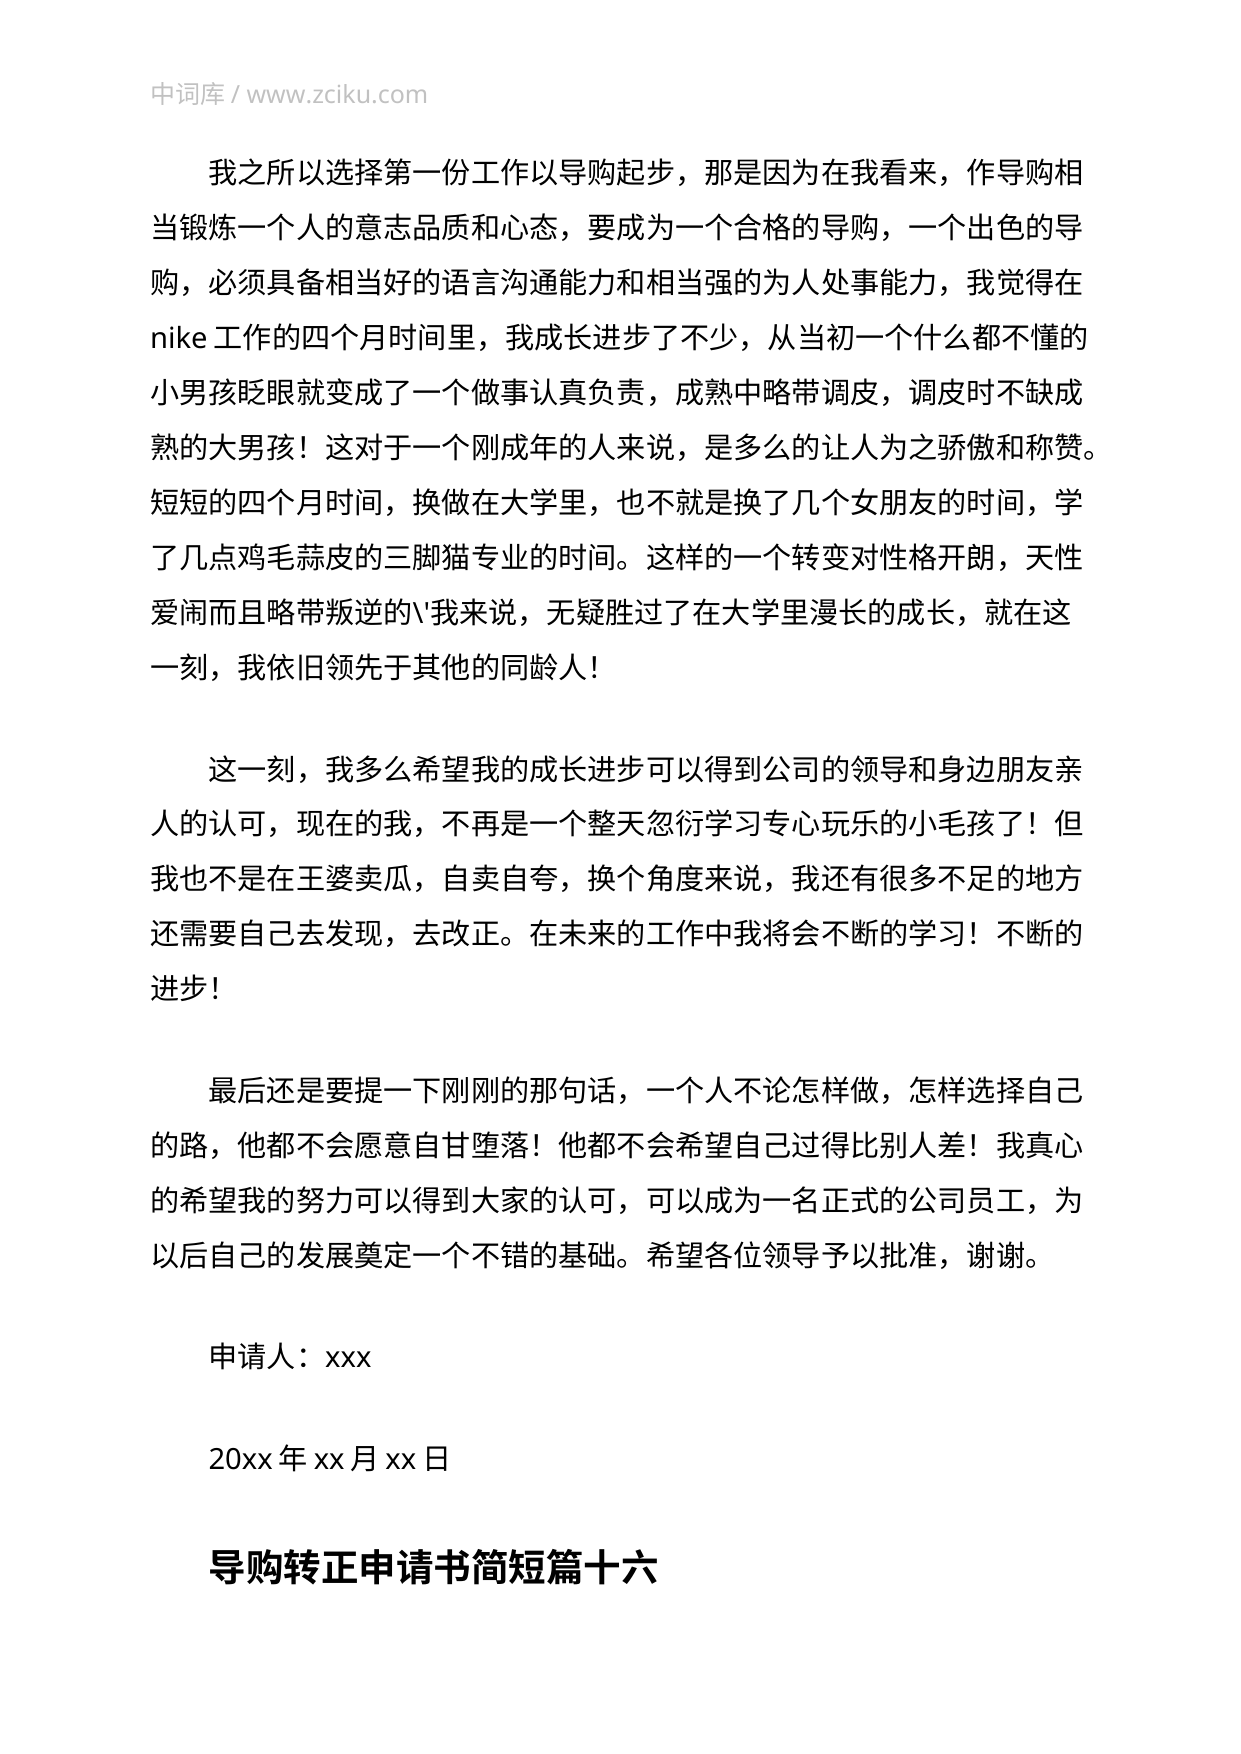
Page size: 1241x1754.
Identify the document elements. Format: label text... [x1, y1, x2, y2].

text 这一刻，我多么希望我的成长进步可以得到公司的领导和身边朋友亲人的认可，现在的我，不再是一个整天忽衍学习专心玩乐的小毛孩了！但我也不是在王婆卖瓜，自卖自夸，换个角度来说，我还有很多不足的地方还需要自己去发现，去改正。在未来的工作中我将会不断的学习！不断的进步！ [150, 746, 1090, 1008]
text 导购转正申请书简短篇十六 [150, 1538, 1090, 1592]
text 20xx年xx月xx日 [150, 1436, 1090, 1478]
text 我之所以选择第一份工作以导购起步，那是因为在我看来，作导购相当锻炼一个人的意志品质和心态，要成为一个合格的导购，一个出色的导购，必须具备相当好的语言沟通能力和相当强的为人处事能力，我觉得在nike工作的四个月时间里，我成长进步了不少，从当初一个什么都不懂的小男孩眨眼就变成了一个做事认真负责，成熟中略带调皮，调皮时不缺成熟的大男孩！这对于一个刚成年的人来说，是多么的让人为之骄傲和称赞。短短的四个月时间，换做在大学里，也不就是换了几个女朋友的时间，学了几点鸡毛蒜皮的三脚猫专业的时间。这样的一个转变对性格开朗，天性爱闹而且略带叛逆的\'我来说，无疑胜过了在大学里漫长的成长，就在这一刻，我依旧领先于其他的同龄人！ [150, 150, 1090, 687]
text 最后还是要提一下刚刚的那句话，一个人不论怎样做，怎样选择自己的路，他都不会愿意自甘堕落！他都不会希望自己过得比别人差！我真心的希望我的努力可以得到大家的认可，可以成为一名正式的公司员工，为以后自己的发展奠定一个不错的基础。希望各位领导予以批准，谢谢。 [150, 1067, 1090, 1274]
text 申请人：xxx [150, 1334, 1090, 1376]
